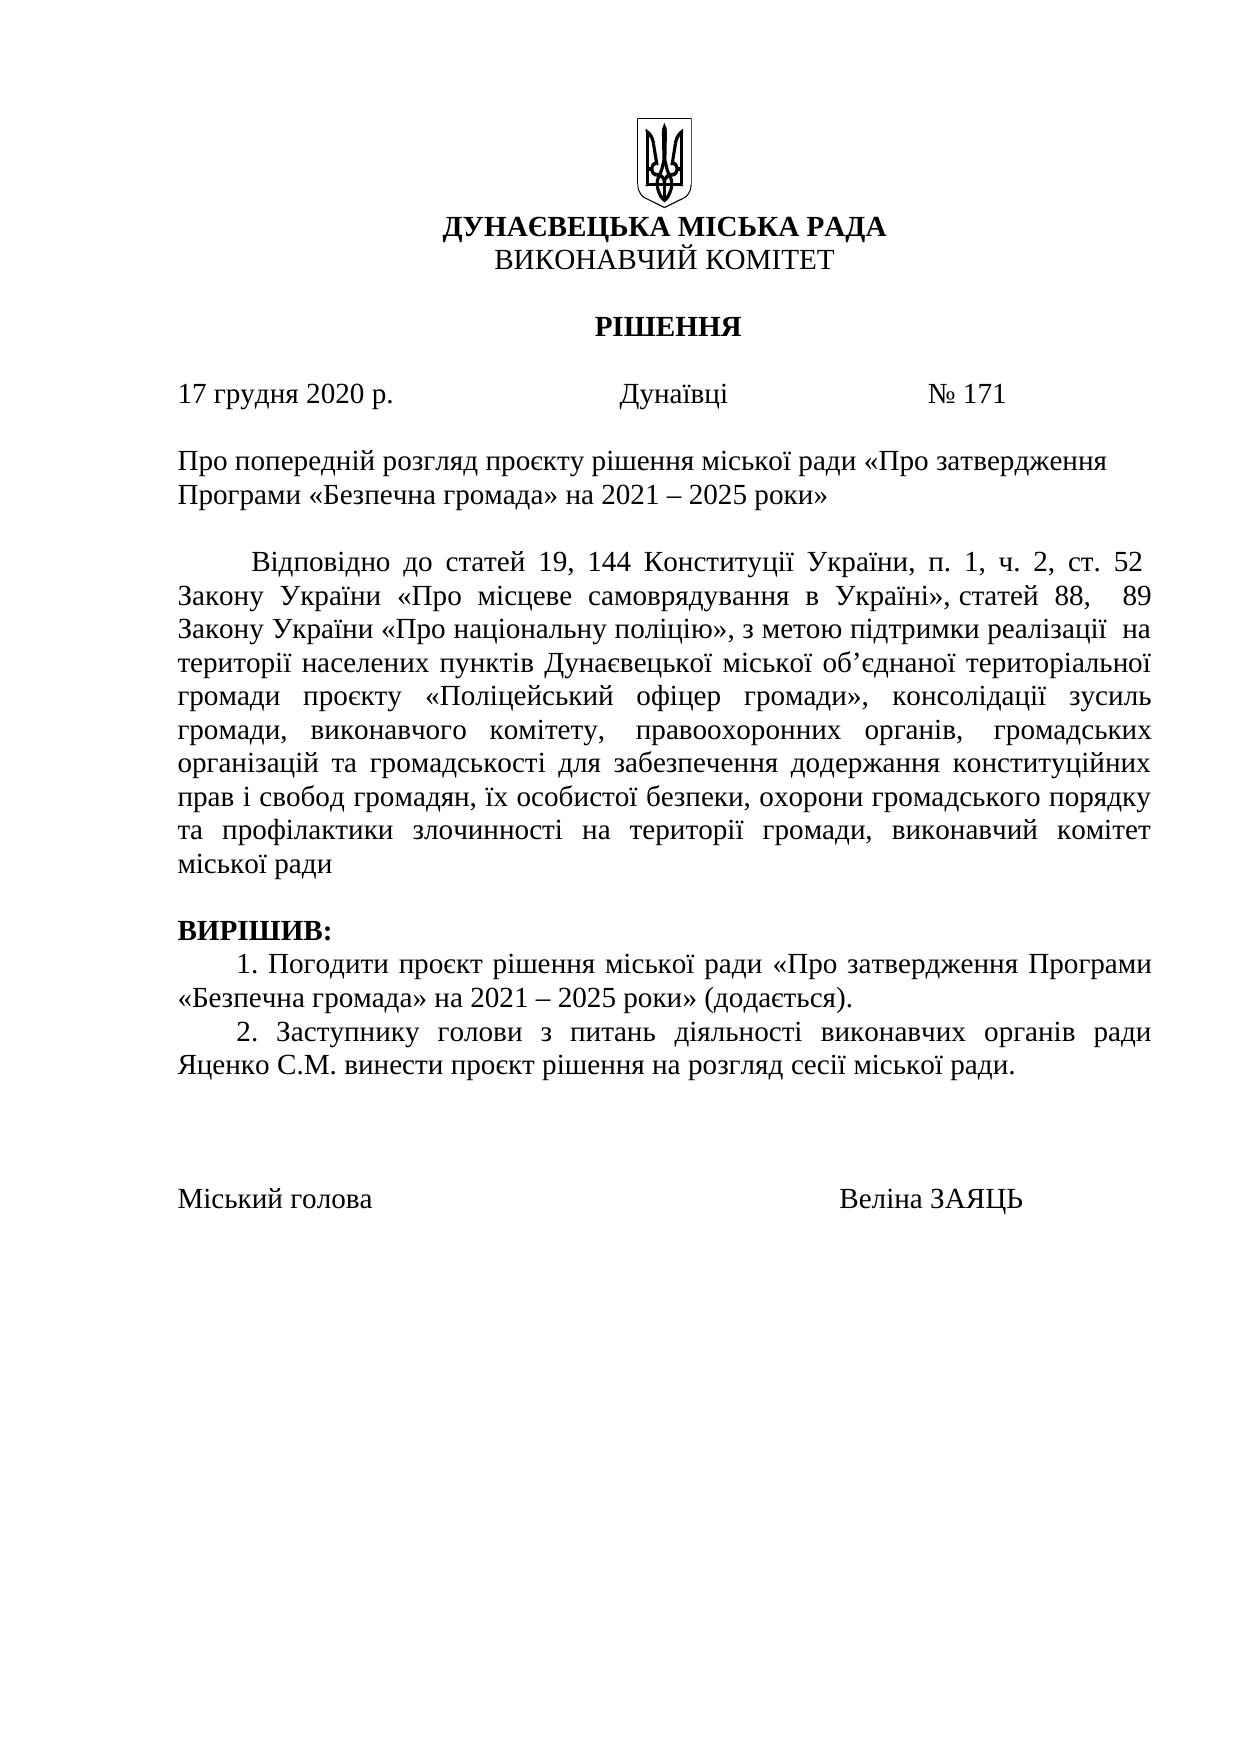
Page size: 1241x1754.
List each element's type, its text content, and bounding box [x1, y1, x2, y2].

text ВИРІШИВ: [177, 913, 1152, 947]
text ВИКОНАВЧИЙ КОМІТЕТ [177, 242, 1152, 276]
text 1. Погодити проєкт рішення міської ради «Про затвердження Програми «Безпечна громада» на 2021 – 2025 роки» (додається). [177, 947, 1152, 1014]
text Програми «Безпечна громада» на 2021 – 2025 роки» [177, 477, 1152, 511]
text Відповідно до статей 19, 144 Конституції України, п. 1, ч. 2, ст. 52 Закону України «Про місцеве самоврядування в Україні», статей 88, 89 Закону України «Про національну поліцію», з метою підтримки реалізації на території населених пунктів Дунаєвецької міської об’єднаної територіальної громади проєкту «Поліцейський офіцер громади», консолідації зусиль громади, виконавчого комітету, правоохоронних органів, громадських організацій та громадськості для забезпечення додержання конституційних прав і свобод громадян, їх особистої безпеки, охорони громадського порядку та профілактики злочинності на території громади, виконавчий комітет міської ради [177, 544, 1152, 879]
text ДУНАЄВЕЦЬКА МІСЬКА РАДА [177, 209, 1152, 242]
text Міський голова Веліна ЗАЯЦЬ [177, 1181, 1152, 1215]
text РІШЕННЯ [177, 309, 1152, 343]
text Про попередній розгляд проєкту рішення міської ради «Про затвердження [177, 443, 1152, 477]
text 2. Заступнику голови з питань діяльності виконавчих органів ради Яценко С.М. винести проєкт рішення на розгляд сесії міської ради. [177, 1014, 1152, 1081]
text 17 грудня 2020 р. Дунаївці № 171 [177, 376, 1152, 410]
